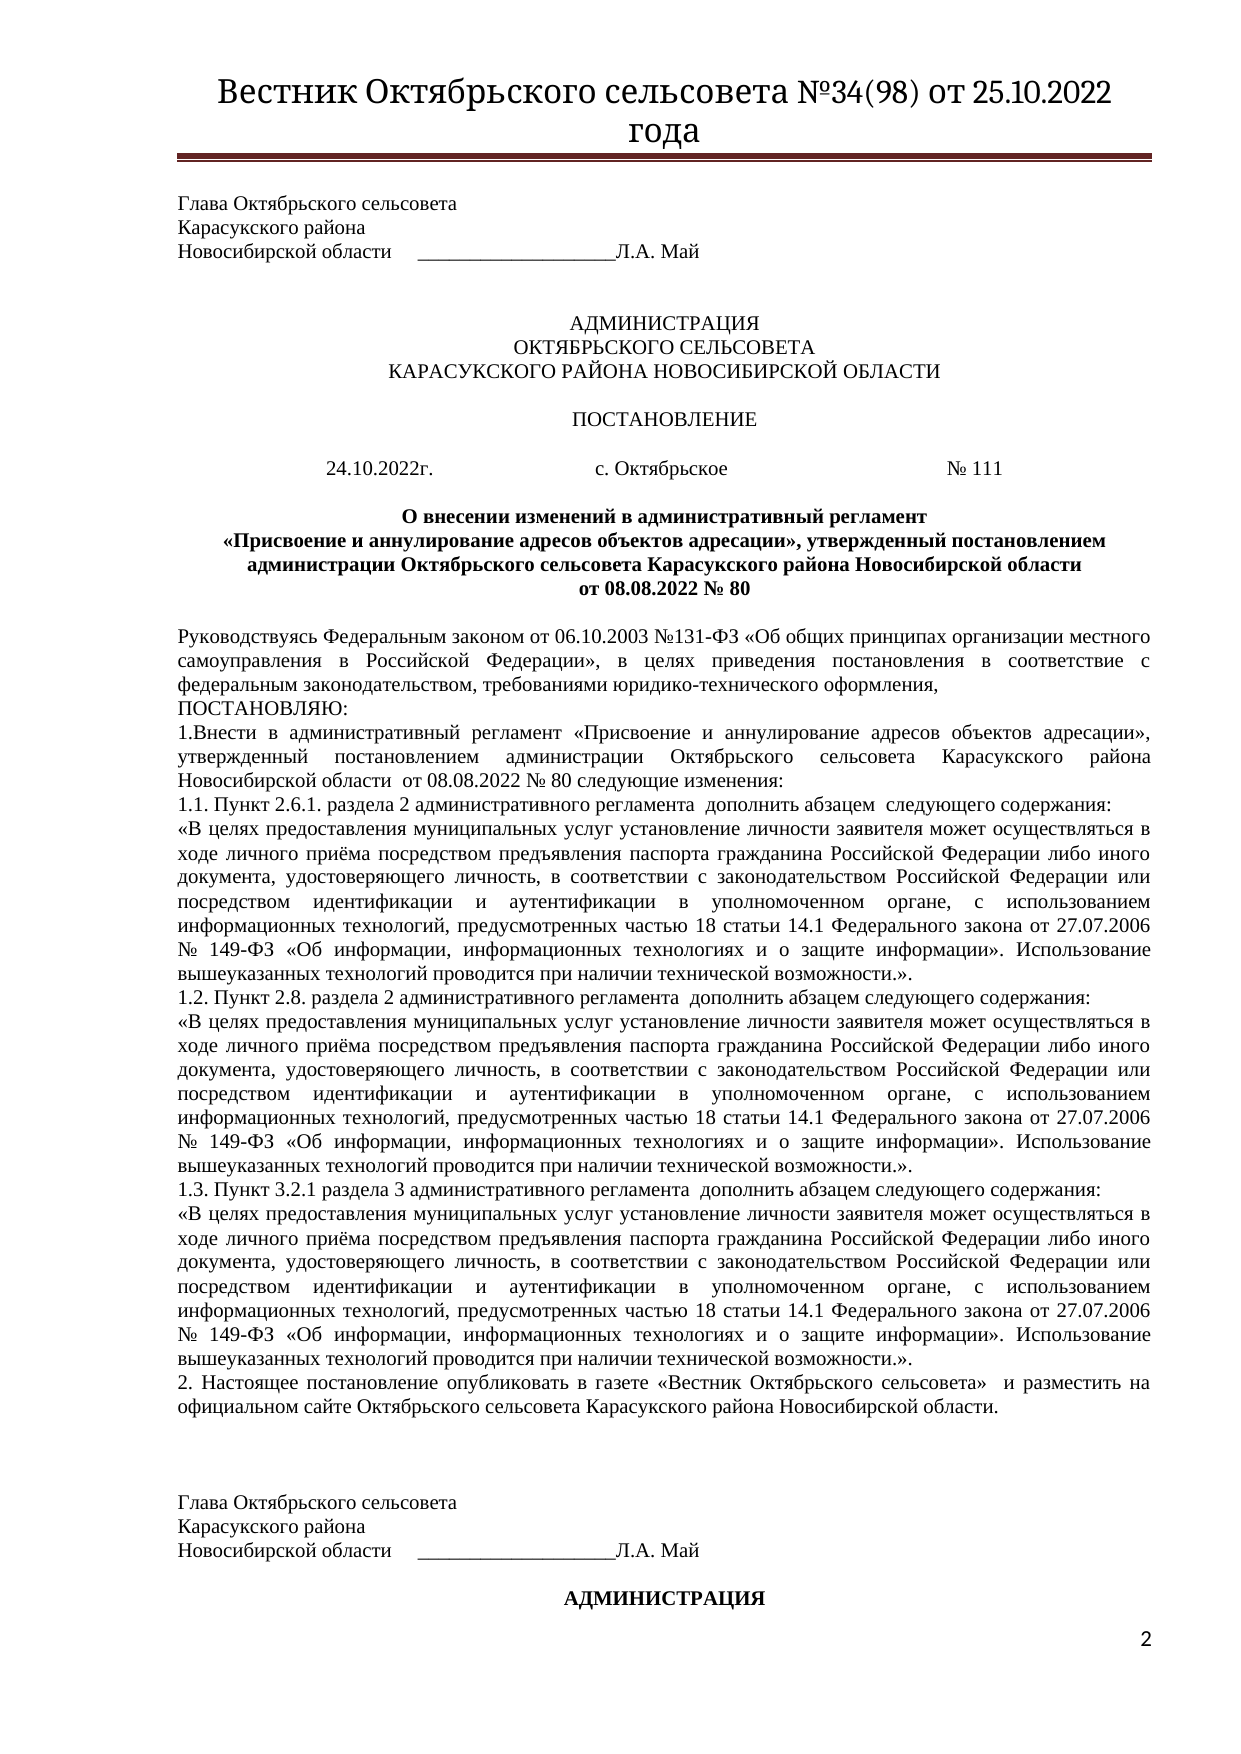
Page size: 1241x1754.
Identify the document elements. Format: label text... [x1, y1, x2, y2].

text Руководствуясь Федеральным законом от 06.10.2003 №131-ФЗ «Об общих принципах организации местного самоуправления в Российской Федерации», в целях приведения постановления в соответствие с федеральным законодательством, требованиями юридико-технического оформления, [177, 624, 1152, 696]
text 24.10.2022г. с. Октябрьское № 111 [177, 455, 1152, 479]
text ПОСТАНОВЛЯЮ: [177, 696, 1152, 720]
text от 08.08.2022 № 80 [177, 576, 1152, 600]
text «В целях предоставления муниципальных услуг установление личности заявителя может осуществляться в ходе личного приёма посредством предъявления паспорта гражданина Российской Федерации либо иного документа, удостоверяющего личность, в соответствии с законодательством Российской Федерации или посредством идентификации и аутентификации в уполномоченном органе, с использованием информационных технологий, предусмотренных частью 18 статьи 14.1 Федерального закона от 27.07.2006 № 149-ФЗ «Об информации, информационных технологиях и о защите информации». Использование вышеуказанных технологий проводится при наличии технической возможности.». [177, 1201, 1152, 1370]
text «В целях предоставления муниципальных услуг установление личности заявителя может осуществляться в ходе личного приёма посредством предъявления паспорта гражданина Российской Федерации либо иного документа, удостоверяющего личность, в соответствии с законодательством Российской Федерации или посредством идентификации и аутентификации в уполномоченном органе, с использованием информационных технологий, предусмотренных частью 18 статьи 14.1 Федерального закона от 27.07.2006 № 149-ФЗ «Об информации, информационных технологиях и о защите информации». Использование вышеуказанных технологий проводится при наличии технической возможности.». [177, 1009, 1152, 1177]
text ПОСТАНОВЛЕНИЕ [177, 407, 1152, 431]
text 1.2. Пункт 2.8. раздела 2 административного регламента дополнить абзацем следующего содержания: [177, 985, 1152, 1009]
text 1.Внести в административный регламент «Присвоение и аннулирование адресов объектов адресации», утвержденный постановлением администрации Октябрьского сельсовета Карасукского района Новосибирской области от 08.08.2022 № 80 следующие изменения: [177, 720, 1152, 792]
text Новосибирской области ___________________Л.А. Май [177, 1538, 1152, 1562]
text 1.1. Пункт 2.6.1. раздела 2 административного регламента дополнить абзацем следующего содержания: [177, 792, 1152, 816]
text АДМИНИСТРАЦИЯ [177, 1586, 1152, 1610]
text 2. Настоящее постановление опубликовать в газете «Вестник Октябрьского сельсовета» и разместить на официальном сайте Октябрьского сельсовета Карасукского района Новосибирской области. [177, 1370, 1152, 1418]
text «В целях предоставления муниципальных услуг установление личности заявителя может осуществляться в ходе личного приёма посредством предъявления паспорта гражданина Российской Федерации либо иного документа, удостоверяющего личность, в соответствии с законодательством Российской Федерации или посредством идентификации и аутентификации в уполномоченном органе, с использованием информационных технологий, предусмотренных частью 18 статьи 14.1 Федерального закона от 27.07.2006 № 149-ФЗ «Об информации, информационных технологиях и о защите информации». Использование вышеуказанных технологий проводится при наличии технической возможности.». [177, 816, 1152, 985]
text Карасукского района [177, 1514, 1152, 1538]
text Новосибирской области ___________________Л.А. Май [177, 239, 1152, 263]
text 1.3. Пункт 3.2.1 раздела 3 административного регламента дополнить абзацем следующего содержания: [177, 1177, 1152, 1201]
text ОКТЯБРЬСКОГО СЕЛЬСОВЕТА [177, 335, 1152, 359]
text Карасукского района [177, 215, 1152, 239]
text АДМИНИСТРАЦИЯ [177, 311, 1152, 335]
text О внесении изменений в административный регламент [177, 503, 1152, 528]
text «Присвоение и аннулирование адресов объектов адресации», утвержденный постановлением администрации Октябрьского сельсовета Карасукского района Новосибирской области [177, 528, 1152, 576]
text КАРАСУКСКОГО РАЙОНА НОВОСИБИРСКОЙ ОБЛАСТИ [177, 359, 1152, 383]
text Глава Октябрьского сельсовета [177, 191, 1152, 215]
text Глава Октябрьского сельсовета [177, 1490, 1152, 1514]
